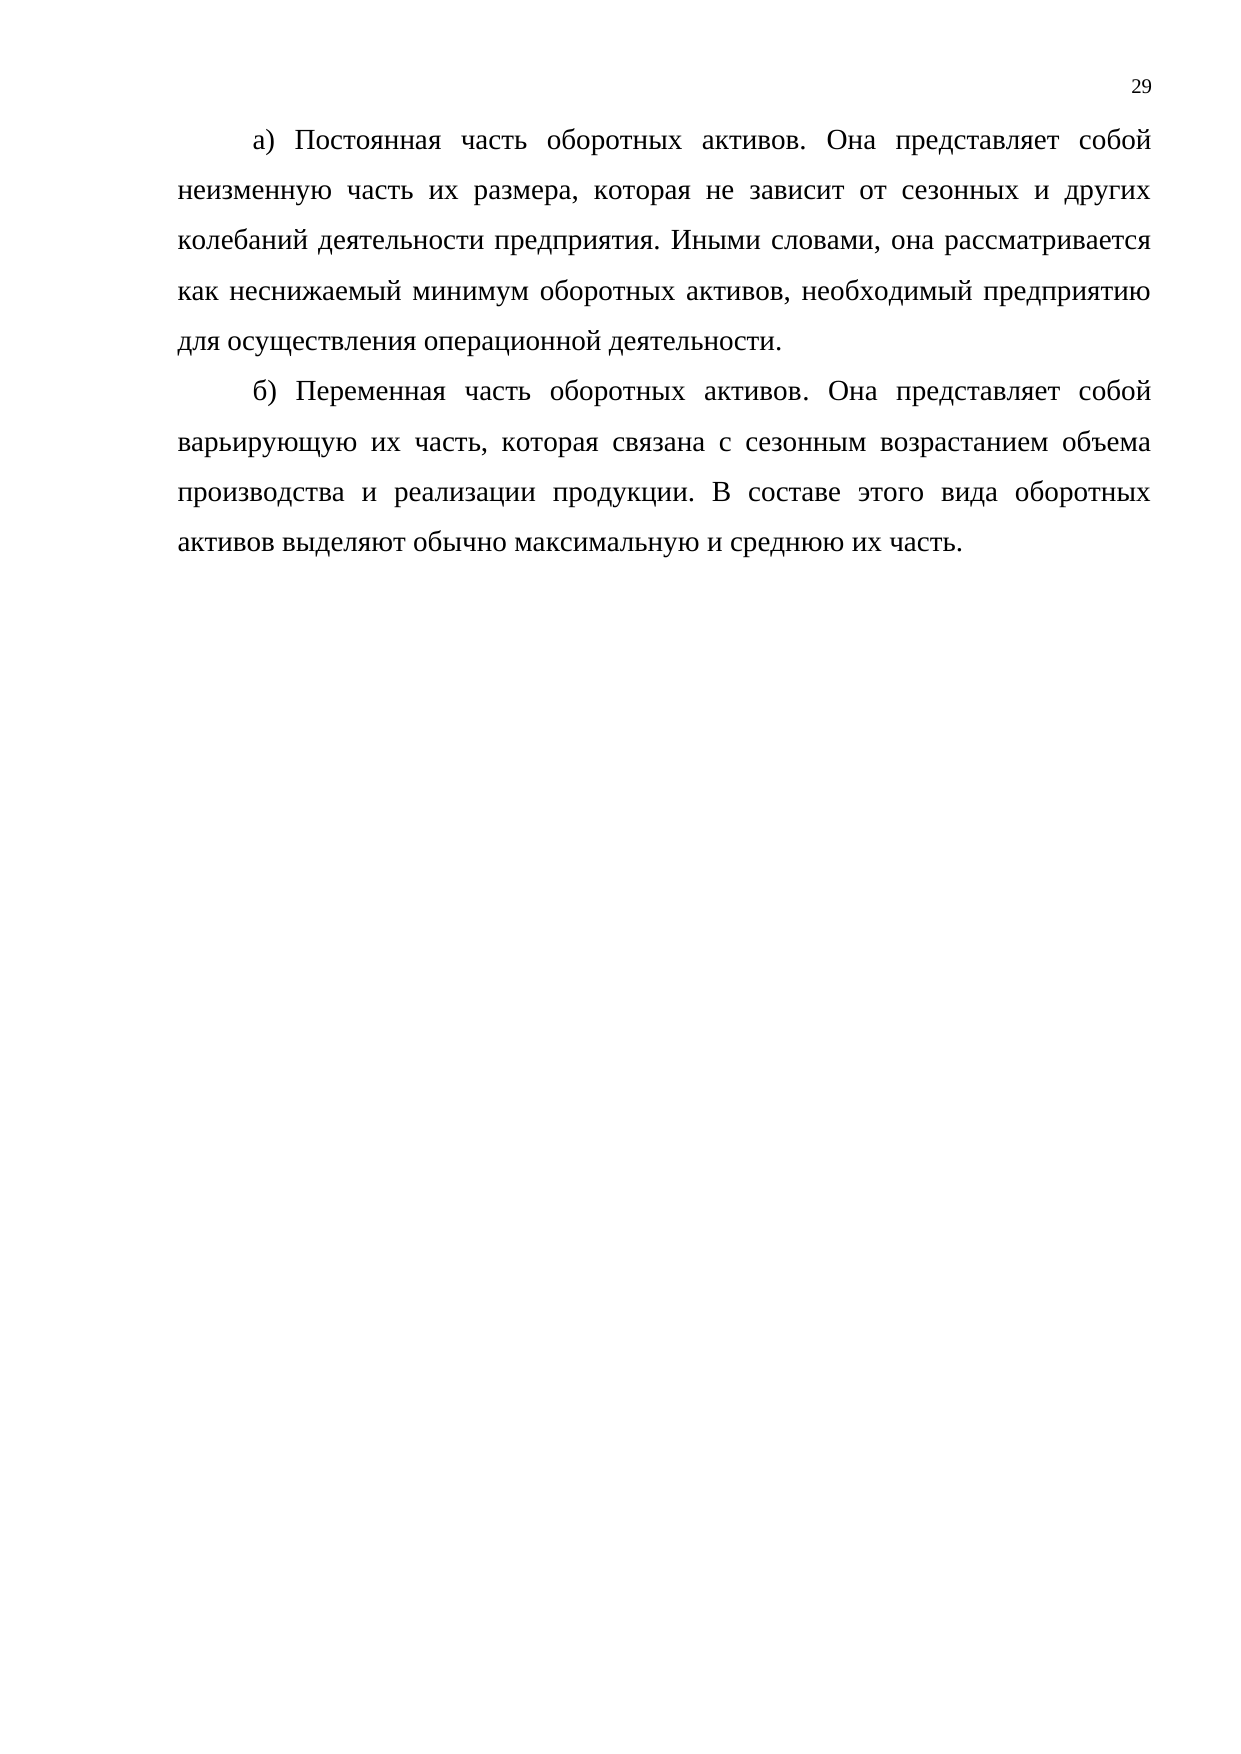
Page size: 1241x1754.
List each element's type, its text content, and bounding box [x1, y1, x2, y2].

text б) Переменная часть оборотных активов. Она представляет собой варьирующую их часть, которая связана с сезонным возрастанием объема производства и реализации продукции. В составе этого вида оборотных активов выделяют обычно максимальную и среднюю их часть. [177, 373, 1152, 558]
text а) Постоянная часть оборотных активов. Она представляет собой неизменную часть их размера, которая не зависит от сезонных и других колебаний деятельности предприятия. Иными словами, она рассматривается как неснижаемый минимум оборотных активов, необходимый предприятию для осуществления операционной деятельности. [177, 122, 1152, 357]
